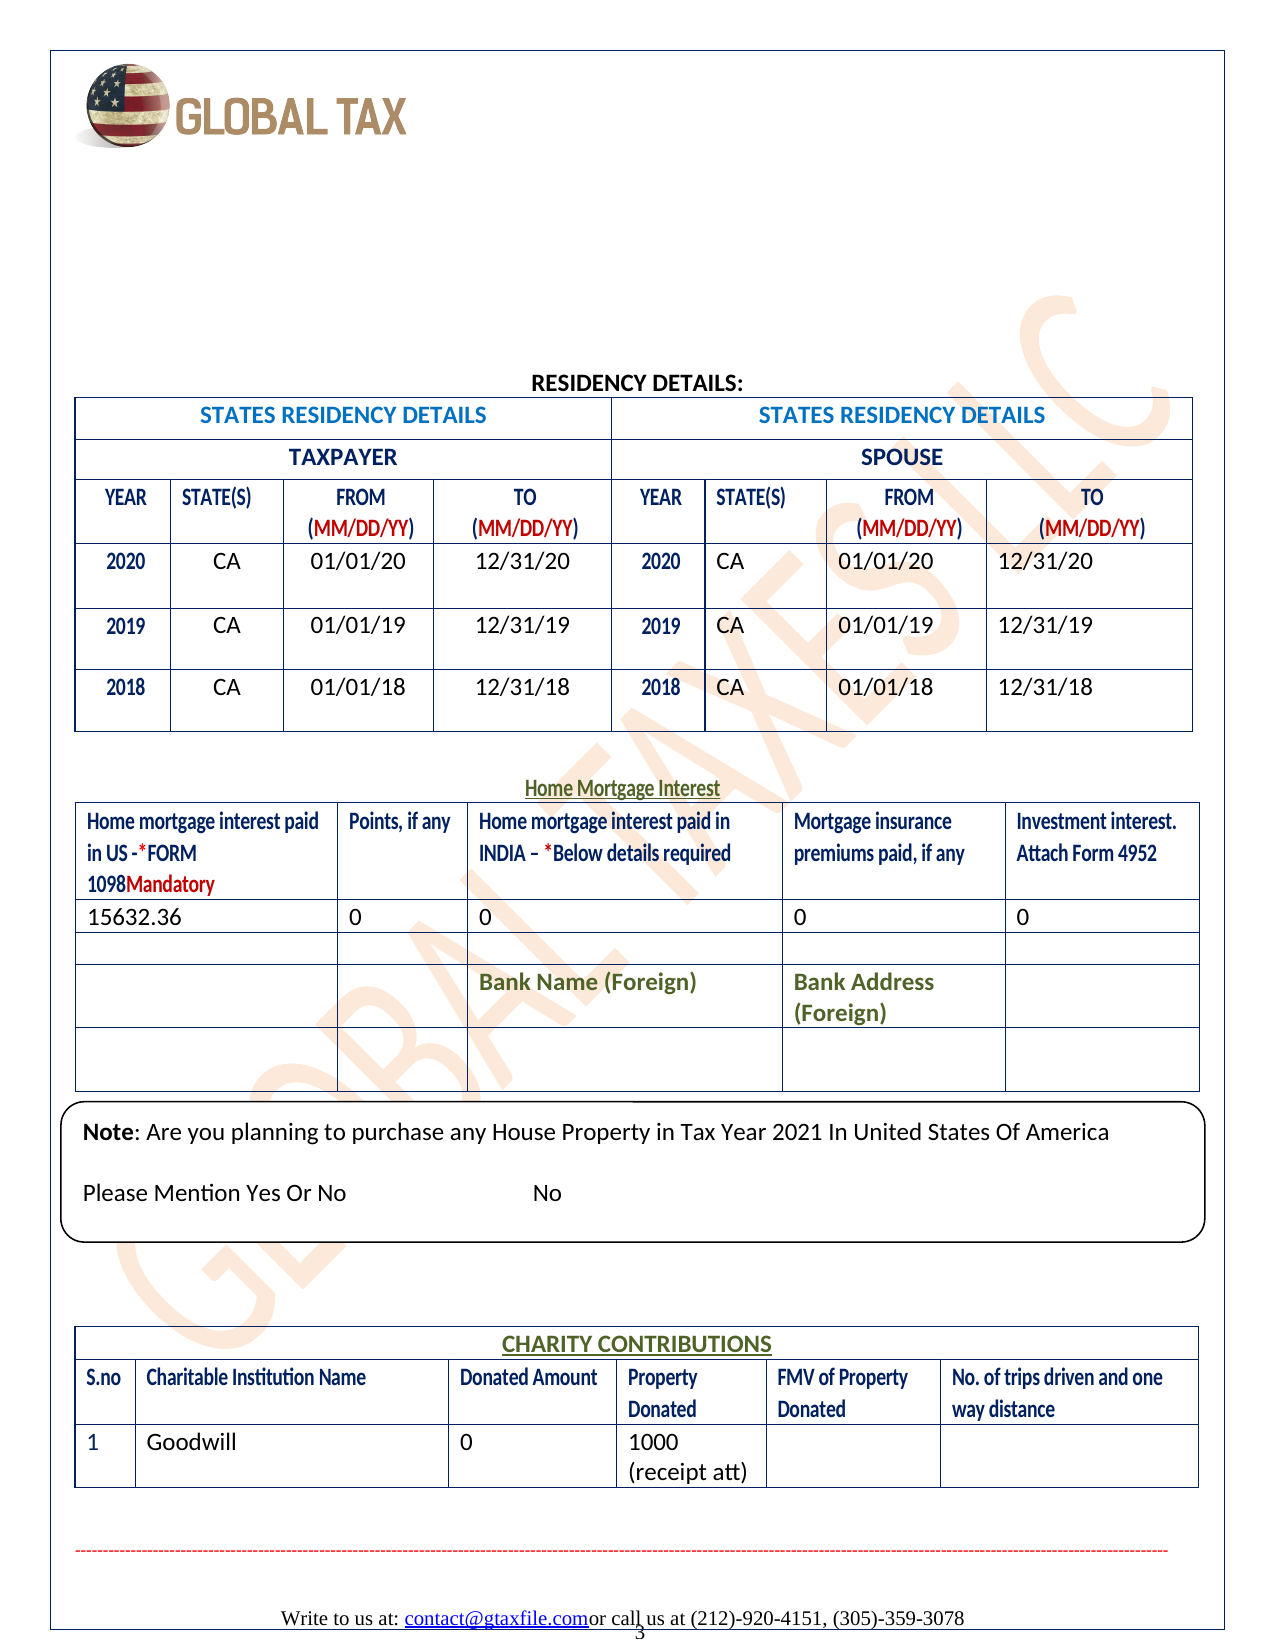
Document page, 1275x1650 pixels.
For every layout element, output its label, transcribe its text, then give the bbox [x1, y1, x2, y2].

table_cell 01/01/20 [284, 544, 433, 608]
table_cell Donated Amount [449, 1360, 616, 1424]
table_header STATES RESIDENCY DETAILS [612, 398, 1192, 439]
text Home Mortgage Interest [450, 771, 1200, 802]
table_cell 01/01/20 [827, 544, 986, 608]
picture [75, 63, 407, 148]
table_cell Property Donated [617, 1360, 766, 1424]
table_cell YEAR [76, 480, 170, 543]
table_cell CA [171, 670, 283, 731]
table_cell 2019 [612, 609, 704, 669]
table_cell [783, 933, 1005, 964]
table_cell 2018 [76, 670, 170, 731]
table_cell 15632.36 [76, 900, 337, 932]
table_cell Bank Name (Foreign) [468, 965, 782, 1027]
table_cell [338, 933, 467, 964]
table_cell FROM (MM/DD/YY) [284, 480, 433, 543]
table_cell 2020 [76, 544, 170, 608]
table_cell Bank Address (Foreign) [783, 965, 1005, 1027]
table_cell [783, 1028, 1005, 1091]
table_cell 12/31/18 [434, 670, 611, 731]
table_cell [338, 1028, 467, 1091]
table_cell 01/01/18 [827, 670, 986, 731]
table_cell YEAR [612, 480, 704, 543]
table_cell [468, 933, 782, 964]
table_cell SPOUSE [612, 440, 1192, 478]
table_cell 12/31/18 [987, 670, 1192, 731]
table_cell 01/01/19 [284, 609, 433, 669]
table_cell 2018 [612, 670, 704, 731]
table_cell CA [706, 670, 826, 731]
table_cell 0 [338, 900, 467, 932]
table_cell FMV of Property Donated [767, 1360, 940, 1424]
table_cell 1 [76, 1425, 135, 1487]
table_cell 12/31/19 [434, 609, 611, 669]
table_cell [76, 933, 337, 964]
table_cell [1006, 1028, 1199, 1091]
table_cell [76, 965, 337, 1027]
table_cell 0 [1006, 900, 1199, 932]
table_cell [338, 965, 467, 1027]
table_cell [767, 1425, 940, 1487]
table_cell 0 [783, 900, 1005, 932]
table_cell TO (MM/DD/YY) [987, 480, 1192, 543]
table_cell [1006, 933, 1199, 964]
table_cell 01/01/18 [284, 670, 433, 731]
table_cell Charitable Institution Name [136, 1360, 448, 1424]
table_cell STATE(S) [706, 480, 826, 543]
table_cell CA [171, 544, 283, 608]
table_cell 12/31/20 [987, 544, 1192, 608]
table_cell TAXPAYER [76, 440, 611, 478]
table_cell STATE(S) [171, 480, 283, 543]
table_cell CA [706, 609, 826, 669]
table_cell 1000 (receipt att) [617, 1425, 766, 1487]
table_header Investment interest. Attach Form 4952 [1006, 803, 1199, 899]
table_cell S.no [76, 1360, 135, 1424]
table_header STATES RESIDENCY DETAILS [76, 398, 611, 439]
table_header Mortgage insurance premiums paid, if any [783, 803, 1005, 899]
table_header CHARITY CONTRIBUTIONS [76, 1327, 1198, 1358]
table_cell 01/01/19 [827, 609, 986, 669]
table_cell [76, 1028, 337, 1091]
table_cell 12/31/20 [434, 544, 611, 608]
table_header Home mortgage interest paid in US -*FORM 1098Mandatory [76, 803, 337, 899]
table_cell CA [171, 609, 283, 669]
table_cell 2020 [612, 544, 704, 608]
table_header Points, if any [338, 803, 467, 899]
table_cell 2019 [76, 609, 170, 669]
table_cell Goodwill [136, 1425, 448, 1487]
table_cell 0 [449, 1425, 616, 1487]
table_cell [468, 1028, 782, 1091]
table_cell CA [706, 544, 826, 608]
table_cell FROM (MM/DD/YY) [827, 480, 986, 543]
table_cell TO (MM/DD/YY) [434, 480, 611, 543]
table_cell 0 [468, 900, 782, 932]
text RESIDENCY DETAILS: [75, 367, 1200, 397]
table_header Home mortgage interest paid in INDIA – *Below details required [468, 803, 782, 899]
table_cell No. of trips driven and one way distance [941, 1360, 1198, 1424]
table_cell [941, 1425, 1198, 1487]
table_cell [1006, 965, 1199, 1027]
table_cell 12/31/19 [987, 609, 1192, 669]
